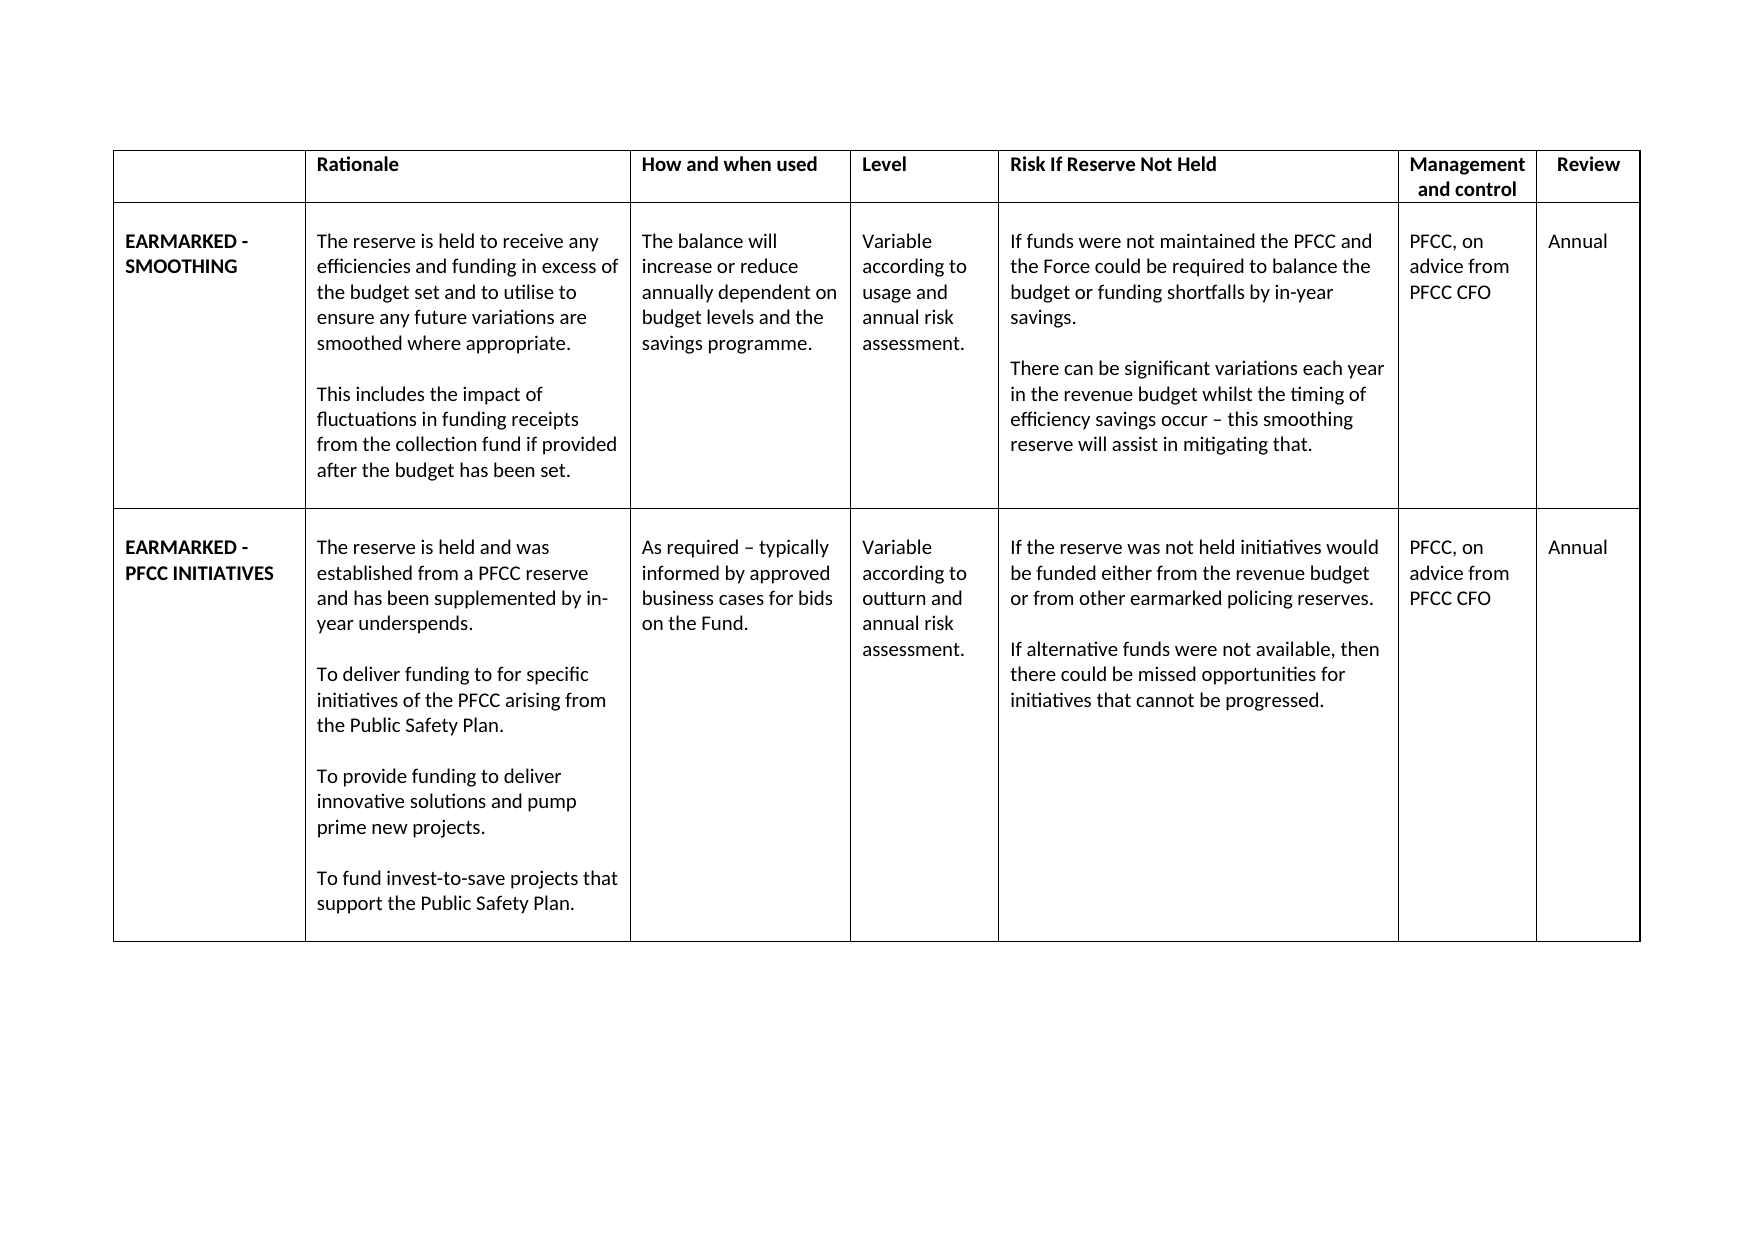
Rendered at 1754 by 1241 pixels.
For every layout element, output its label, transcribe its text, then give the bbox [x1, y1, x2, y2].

table_cell The balance will increase or reduce annually dependent on budget levels and the savings programme. [631, 203, 850, 508]
table_cell EARMARKED - SMOOTHING [114, 203, 305, 508]
table_header [114, 151, 305, 202]
table_header Management and control [1399, 151, 1536, 202]
table_cell EARMARKED - PFCC INITIATIVES [114, 509, 305, 941]
table_cell If funds were not maintained the PFCC and the Force could be required to balance the budget or funding shortfalls by in-year savings. There can be significant variations each year in the revenue budget whilst the timing of efficiency savings occur – this smoothing reserve will assist in mitigating that. [999, 203, 1398, 508]
table_cell PFCC, on advice from PFCC CFO [1399, 203, 1536, 508]
table_cell Annual [1537, 509, 1639, 941]
table_cell Annual [1537, 203, 1639, 508]
table_cell If the reserve was not held initiatives would be funded either from the revenue budget or from other earmarked policing reserves. If alternative funds were not available, then there could be missed opportunities for initiatives that cannot be progressed. [999, 509, 1398, 941]
table_header Rationale [306, 151, 630, 202]
table_cell The reserve is held and was established from a PFCC reserve and has been supplemented by in-year underspends. To deliver funding to for specific initiatives of the PFCC arising from the Public Safety Plan. To provide funding to deliver innovative solutions and pump prime new projects. To fund invest-to-save projects that support the Public Safety Plan. [306, 509, 630, 941]
table_header Level [851, 151, 998, 202]
table_header Risk If Reserve Not Held [999, 151, 1398, 202]
table_header How and when used [631, 151, 850, 202]
table_cell As required – typically informed by approved business cases for bids on the Fund. [631, 509, 850, 941]
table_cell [851, 509, 998, 941]
table_header Review [1537, 151, 1639, 202]
table_cell PFCC, on advice from PFCC CFO [1399, 509, 1536, 941]
table_cell Variable according to usage and annual risk assessment. [851, 203, 998, 508]
table_cell The reserve is held to receive any efficiencies and funding in excess of the budget set and to utilise to ensure any future variations are smoothed where appropriate. This includes the impact of fluctuations in funding receipts from the collection fund if provided after the budget has been set. [306, 203, 630, 508]
